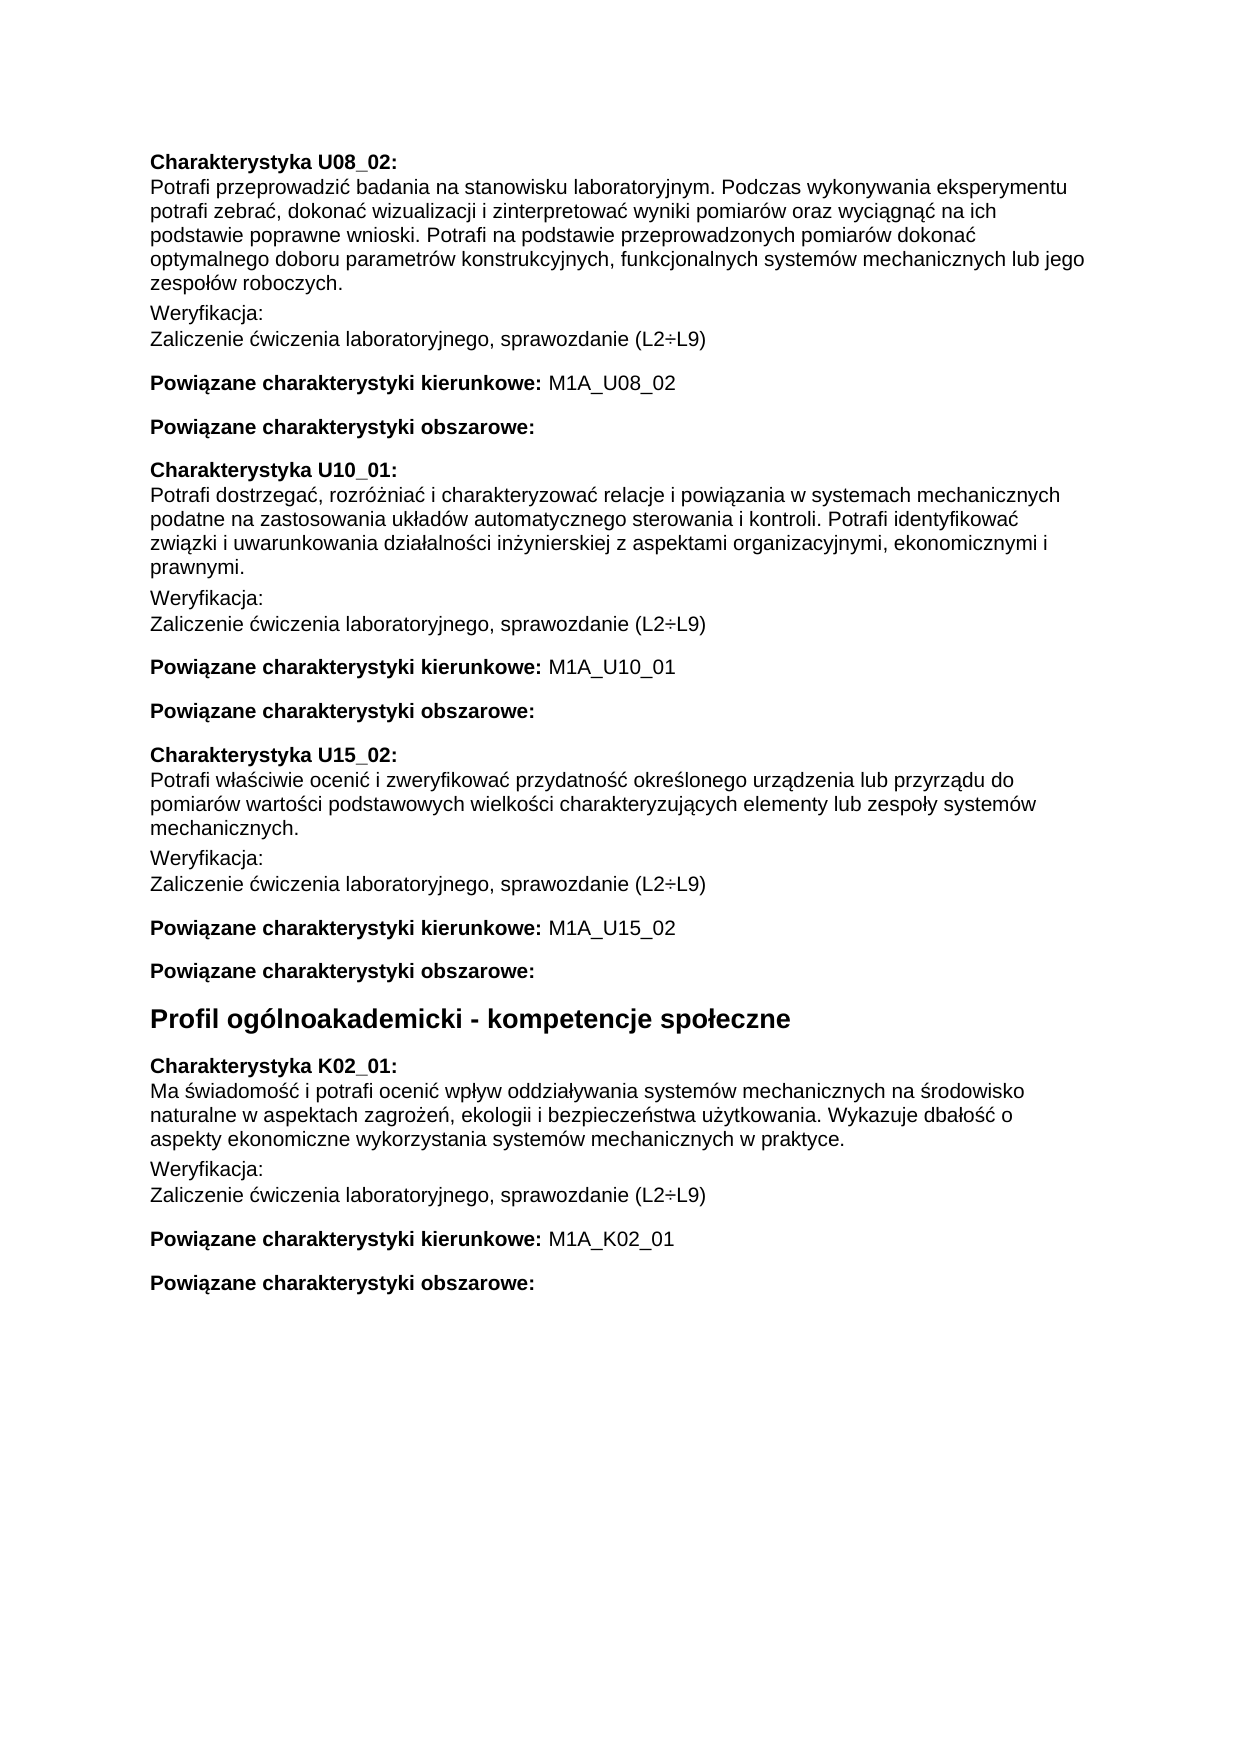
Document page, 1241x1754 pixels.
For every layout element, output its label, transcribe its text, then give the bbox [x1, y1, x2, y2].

text Powiązane charakterystyki kierunkowe: M1A_K02_01 [150, 1227, 1090, 1251]
text Powiązane charakterystyki obszarowe: [150, 1271, 1090, 1295]
text Ma świadomość i potrafi ocenić wpływ oddziaływania systemów mechanicznych na środowisko naturalne w aspektach zagrożeń, ekologii i bezpieczeństwa użytkowania. Wykazuje dbałość o aspekty ekonomiczne wykorzystania systemów mechanicznych w praktyce. [150, 1079, 1090, 1151]
text Zaliczenie ćwiczenia laboratoryjnego, sprawozdanie (L2÷L9) [150, 327, 1090, 351]
text Charakterystyka K02_01: [150, 1054, 1090, 1078]
text Weryfikacja: [150, 301, 1090, 325]
text Zaliczenie ćwiczenia laboratoryjnego, sprawozdanie (L2÷L9) [150, 1183, 1090, 1207]
text Powiązane charakterystyki obszarowe: [150, 414, 1090, 438]
text Powiązane charakterystyki kierunkowe: M1A_U08_02 [150, 371, 1090, 395]
text Potrafi właściwie ocenić i zweryfikować przydatność określonego urządzenia lub przyrządu do pomiarów wartości podstawowych wielkości charakteryzujących elementy lub zespoły systemów mechanicznych. [150, 768, 1090, 839]
text Weryfikacja: [150, 1157, 1090, 1181]
text Powiązane charakterystyki obszarowe: [150, 699, 1090, 723]
text Charakterystyka U10_01: [150, 458, 1090, 482]
text Weryfikacja: [150, 585, 1090, 609]
subtitle Profil ogólnoakademicki - kompetencje społeczne [150, 1003, 1090, 1034]
text Charakterystyka U08_02: [150, 150, 1090, 174]
text Powiązane charakterystyki obszarowe: [150, 959, 1090, 983]
text Powiązane charakterystyki kierunkowe: M1A_U10_01 [150, 655, 1090, 679]
text Charakterystyka U15_02: [150, 743, 1090, 767]
text Zaliczenie ćwiczenia laboratoryjnego, sprawozdanie (L2÷L9) [150, 872, 1090, 896]
text Powiązane charakterystyki kierunkowe: M1A_U15_02 [150, 916, 1090, 939]
text Potrafi dostrzegać, rozróżniać i charakteryzować relacje i powiązania w systemach mechanicznych podatne na zastosowania układów automatycznego sterowania i kontroli. Potrafi identyfikować związki i uwarunkowania działalności inżynierskiej z aspektami organizacyjnymi, ekonomicznymi i prawnymi. [150, 483, 1090, 579]
text Weryfikacja: [150, 846, 1090, 870]
text Potrafi przeprowadzić badania na stanowisku laboratoryjnym. Podczas wykonywania eksperymentu potrafi zebrać, dokonać wizualizacji i zinterpretować wyniki pomiarów oraz wyciągnąć na ich podstawie poprawne wnioski. Potrafi na podstawie przeprowadzonych pomiarów dokonać optymalnego doboru parametrów konstrukcyjnych, funkcjonalnych systemów mechanicznych lub jego zespołów roboczych. [150, 175, 1090, 295]
text Zaliczenie ćwiczenia laboratoryjnego, sprawozdanie (L2÷L9) [150, 611, 1090, 635]
